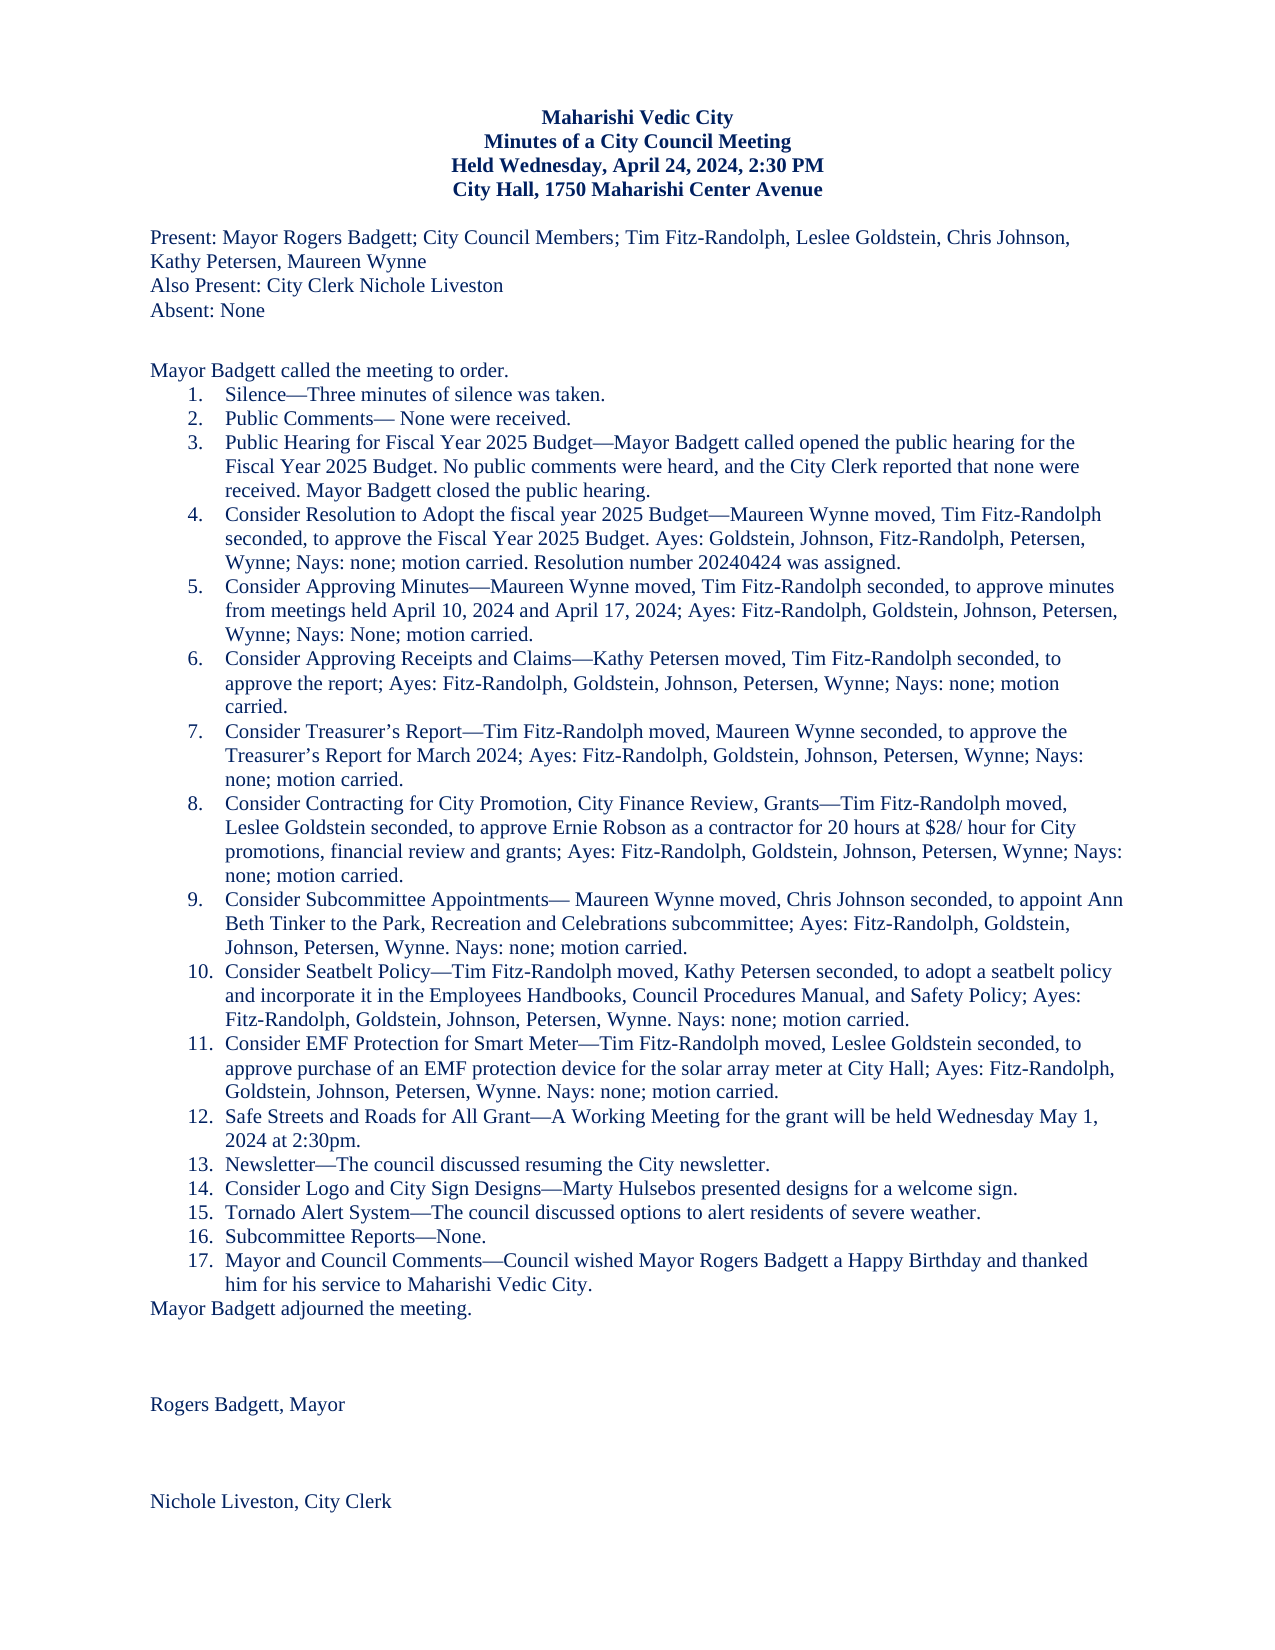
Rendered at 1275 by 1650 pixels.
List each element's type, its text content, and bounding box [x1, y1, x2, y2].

text Maharishi Vedic City [150, 105, 1125, 129]
list Public Hearing for Fiscal Year 2025 Budget—Mayor Badgett called opened the public hearing for the Fiscal Year 2025 Budget. No public comments were heard, and the City Clerk reported that none were received. Mayor Badgett closed the public hearing. [187, 430, 1125, 502]
text Nichole Liveston, City Clerk [150, 1488, 1125, 1513]
text Held Wednesday, April 24, 2024, 2:30 PM [150, 153, 1125, 177]
list Consider Seatbelt Policy—Tim Fitz-Randolph moved, Kathy Petersen seconded, to adopt a seatbelt policy and incorporate it in the Employees Handbooks, Council Procedures Manual, and Safety Policy; Ayes: Fitz-Randolph, Goldstein, Johnson, Petersen, Wynne. Nays: none; motion carried. [187, 959, 1125, 1031]
list Consider Approving Receipts and Claims—Kathy Petersen moved, Tim Fitz-Randolph seconded, to approve the report; Ayes: Fitz-Randolph, Goldstein, Johnson, Petersen, Wynne; Nays: none; motion carried. [187, 646, 1125, 718]
text Also Present: City Clerk Nichole Liveston [150, 273, 1125, 297]
text Absent: None [150, 297, 1125, 322]
list Public Comments— None were received. [187, 406, 1125, 430]
text City Hall, 1750 Maharishi Center Avenue [150, 177, 1125, 201]
text Minutes of a City Council Meeting [150, 129, 1125, 153]
list Tornado Alert System—The council discussed options to alert residents of severe weather. [187, 1200, 1125, 1224]
list Mayor and Council Comments—Council wished Mayor Rogers Badgett a Happy Birthday and thanked him for his service to Maharishi Vedic City. [187, 1248, 1125, 1296]
text Present: Mayor Rogers Badgett; City Council Members; Tim Fitz-Randolph, Leslee Goldstein, Chris Johnson, Kathy Petersen, Maureen Wynne [150, 225, 1125, 273]
list Consider Approving Minutes—Maureen Wynne moved, Tim Fitz-Randolph seconded, to approve minutes from meetings held April 10, 2024 and April 17, 2024; Ayes: Fitz-Randolph, Goldstein, Johnson, Petersen, Wynne; Nays: None; motion carried. [187, 574, 1125, 646]
list Consider Treasurer’s Report—Tim Fitz-Randolph moved, Maureen Wynne seconded, to approve the Treasurer’s Report for March 2024; Ayes: Fitz-Randolph, Goldstein, Johnson, Petersen, Wynne; Nays: none; motion carried. [187, 718, 1125, 791]
list Newsletter—The council discussed resuming the City newsletter. [187, 1152, 1125, 1176]
list Consider Logo and City Sign Designs—Marty Hulsebos presented designs for a welcome sign. [187, 1176, 1125, 1200]
list Subcommittee Reports—None. [187, 1224, 1125, 1248]
list Silence—Three minutes of silence was taken. [187, 382, 1125, 406]
list Consider Resolution to Adopt the fiscal year 2025 Budget—Maureen Wynne moved, Tim Fitz-Randolph seconded, to approve the Fiscal Year 2025 Budget. Ayes: Goldstein, Johnson, Fitz-Randolph, Petersen, Wynne; Nays: none; motion carried. Resolution number 20240424 was assigned. [187, 502, 1125, 574]
text Rogers Badgett, Mayor [150, 1392, 1125, 1416]
text Mayor Badgett called the meeting to order. [150, 358, 1125, 382]
text Mayor Badgett adjourned the meeting. [150, 1296, 1125, 1320]
list Consider EMF Protection for Smart Meter—Tim Fitz-Randolph moved, Leslee Goldstein seconded, to approve purchase of an EMF protection device for the solar array meter at City Hall; Ayes: Fitz-Randolph, Goldstein, Johnson, Petersen, Wynne. Nays: none; motion carried. [187, 1031, 1125, 1103]
list Consider Contracting for City Promotion, City Finance Review, Grants—Tim Fitz-Randolph moved, Leslee Goldstein seconded, to approve Ernie Robson as a contractor for 20 hours at $28/ hour for City promotions, financial review and grants; Ayes: Fitz-Randolph, Goldstein, Johnson, Petersen, Wynne; Nays: none; motion carried. [187, 791, 1125, 887]
list Consider Subcommittee Appointments— Maureen Wynne moved, Chris Johnson seconded, to appoint Ann Beth Tinker to the Park, Recreation and Celebrations subcommittee; Ayes: Fitz-Randolph, Goldstein, Johnson, Petersen, Wynne. Nays: none; motion carried. [187, 887, 1125, 959]
list Safe Streets and Roads for All Grant—A Working Meeting for the grant will be held Wednesday May 1, 2024 at 2:30pm. [187, 1103, 1125, 1152]
